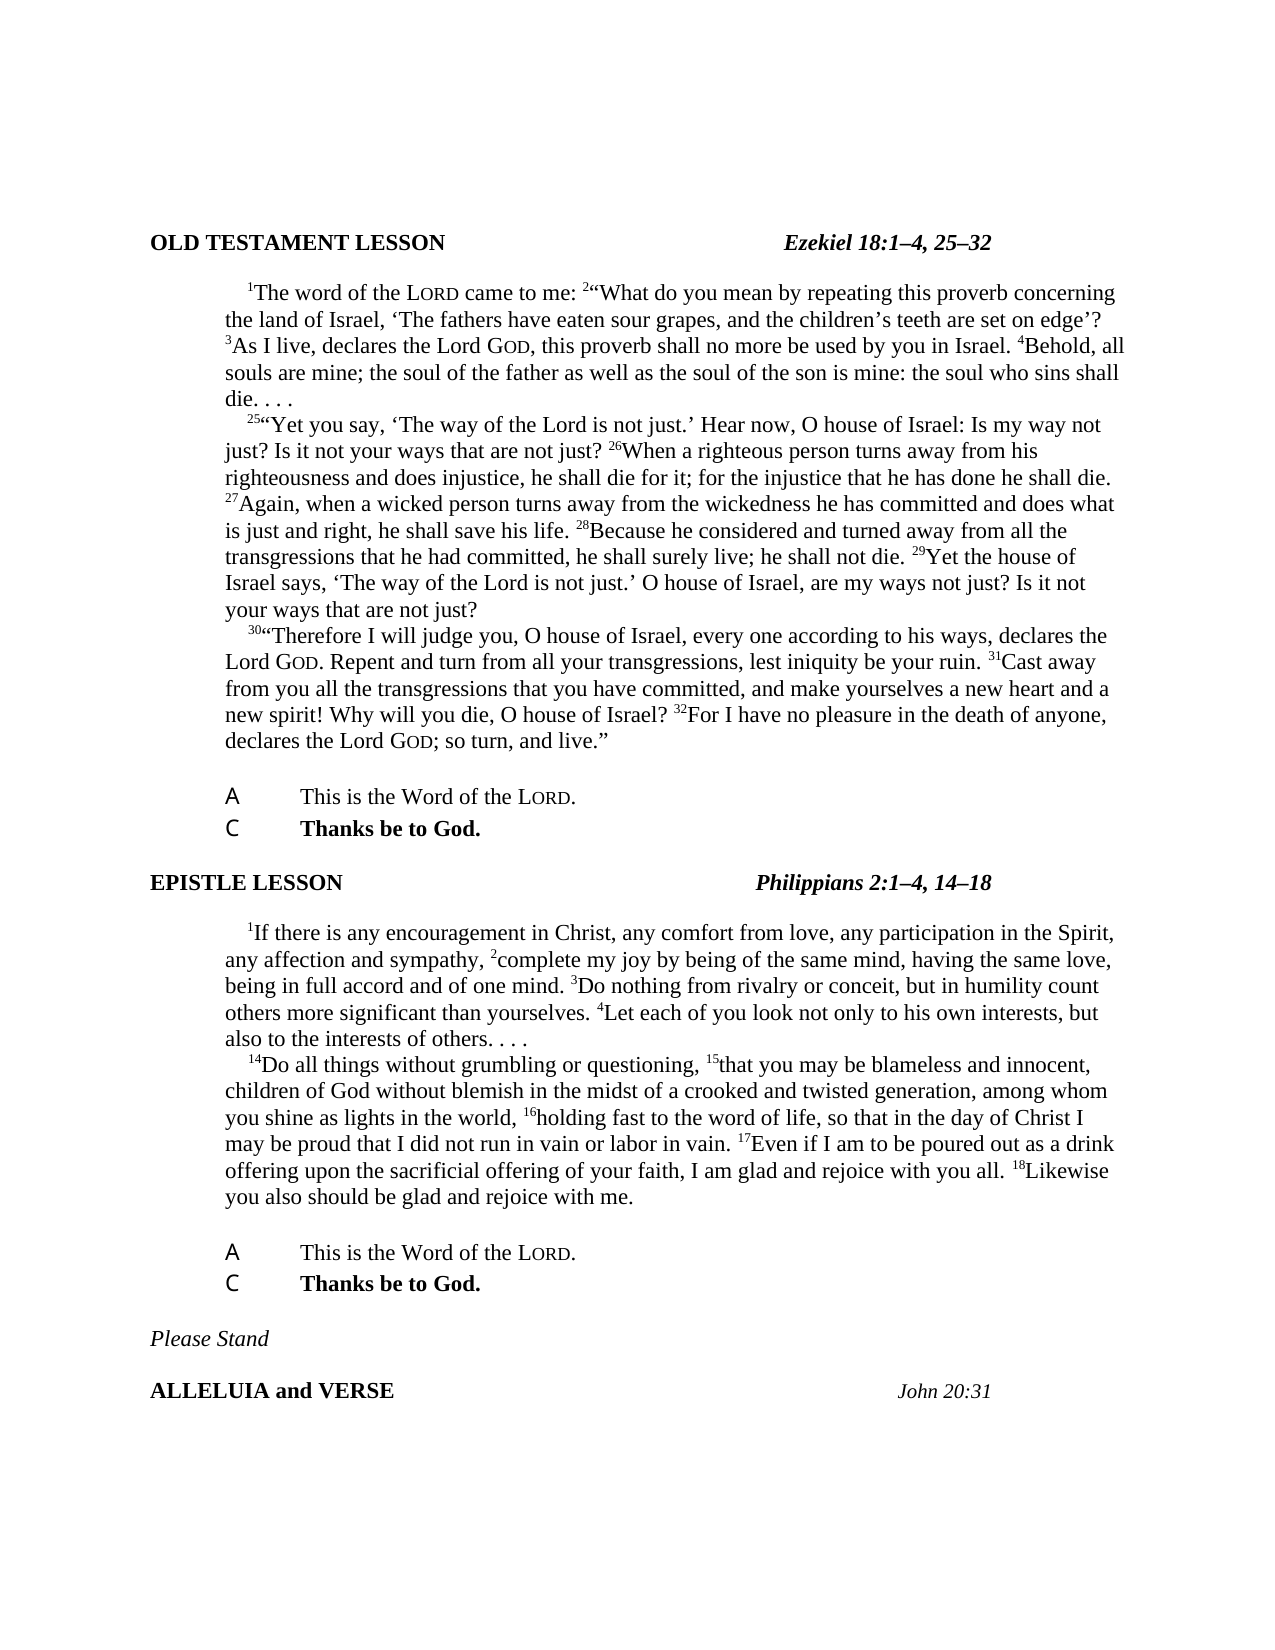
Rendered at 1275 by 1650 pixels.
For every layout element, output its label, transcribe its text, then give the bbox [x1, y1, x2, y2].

text EPISTLE LESSON Philippians 2:1–4, 14–18 [150, 869, 1125, 895]
text ALLELUIA and VERSE John 20:31 [150, 1377, 1125, 1404]
text A This is the Word of the Lord. [150, 1236, 1125, 1267]
text 1The word of the Lord came to me: 2“What do you mean by repeating this proverb concerning the land of Israel, ‘The fathers have eaten sour grapes, and the children’s teeth are set on edge’? 3As I live, declares the Lord God, this proverb shall no more be used by you in Israel. 4Behold, all souls are mine; the soul of the father as well as the soul of the son is mine: the soul who sins shall die. . . . [225, 279, 1125, 411]
text Please Stand [150, 1324, 1125, 1351]
text 30“Therefore I will judge you, O house of Israel, every one according to his ways, declares the Lord God. Repent and turn from all your transgressions, lest iniquity be your ruin. 31Cast away from you all the transgressions that you have committed, and make yourselves a new heart and a new spirit! Why will you die, O house of Israel? 32For I have no pleasure in the death of anyone, declares the Lord God; so turn, and live.” [225, 622, 1125, 754]
text OLD TESTAMENT LESSON Ezekiel 18:1–4, 25–32 [150, 229, 1125, 255]
text 14Do all things without grumbling or questioning, 15that you may be blameless and innocent, children of God without blemish in the midst of a crooked and twisted generation, among whom you shine as lights in the world, 16holding fast to the word of life, so that in the day of Christ I may be proud that I did not run in vain or labor in vain. 17Even if I am to be poured out as a drink offering upon the sacrificial offering of your faith, I am glad and rejoice with you all. 18Likewise you also should be glad and rejoice with me. [225, 1051, 1125, 1209]
text C Thanks be to God. [150, 811, 1125, 843]
text 25“Yet you say, ‘The way of the Lord is not just.’ Hear now, O house of Israel: Is my way not just? Is it not your ways that are not just? 26When a righteous person turns away from his righteousness and does injustice, he shall die for it; for the injustice that he has done he shall die. 27Again, when a wicked person turns away from the wickedness he has committed and does what is just and right, he shall save his life. 28Because he considered and turned away from all the transgressions that he had committed, he shall surely live; he shall not die. 29Yet the house of Israel says, ‘The way of the Lord is not just.’ O house of Israel, are my ways not just? Is it not your ways that are not just? [225, 411, 1125, 622]
text A This is the Word of the Lord. [150, 780, 1125, 811]
text 1If there is any encouragement in Christ, any comfort from love, any participation in the Spirit, any affection and sympathy, 2complete my joy by being of the same mind, having the same love, being in full accord and of one mind. 3Do nothing from rivalry or conceit, but in humility count others more significant than yourselves. 4Let each of you look not only to his own interests, but also to the interests of others. . . . [225, 919, 1125, 1051]
text C Thanks be to God. [150, 1267, 1125, 1298]
